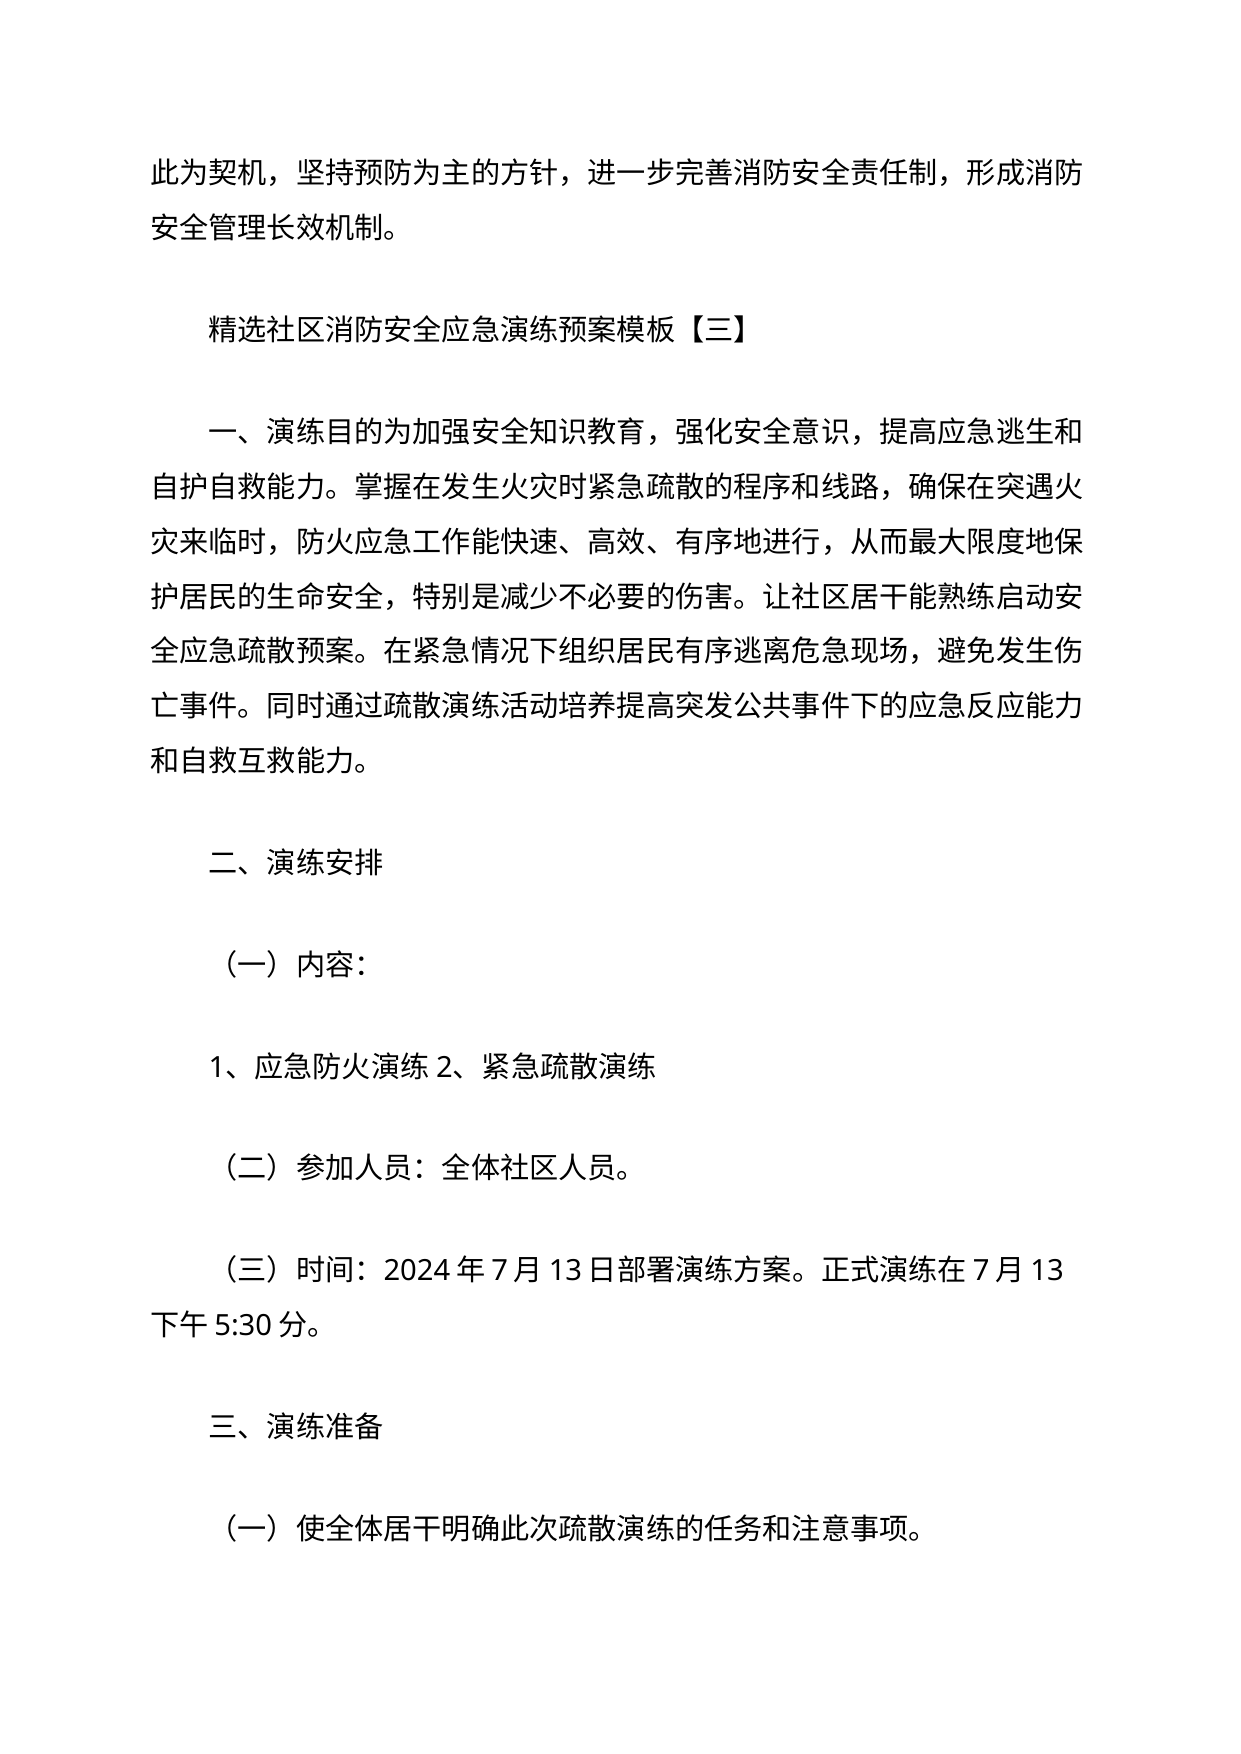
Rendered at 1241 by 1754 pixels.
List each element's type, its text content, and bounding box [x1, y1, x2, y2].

text （三）时间：2024年7月13日部署演练方案。正式演练在7月13下午5:30分。 [150, 1247, 1090, 1344]
text 二、演练安排 [150, 839, 1090, 882]
text 精选社区消防安全应急演练预案模板【三】 [150, 307, 1090, 349]
text 1、应急防火演练 2、紧急疏散演练 [150, 1043, 1090, 1086]
text 三、演练准备 [150, 1404, 1090, 1446]
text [150, 150, 1090, 247]
text （一）使全体居干明确此次疏散演练的任务和注意事项。 [150, 1506, 1090, 1548]
text 一、演练目的为加强安全知识教育，强化安全意识，提高应急逃生和自护自救能力。掌握在发生火灾时紧急疏散的程序和线路，确保在突遇火灾来临时，防火应急工作能快速、高效、有序地进行，从而最大限度地保护居民的生命安全，特别是减少不必要的伤害。让社区居干能熟练启动安全应急疏散预案。在紧急情况下组织居民有序逃离危急现场，避免发生伤亡事件。同时通过疏散演练活动培养提高突发公共事件下的应急反应能力和自救互救能力。 [150, 408, 1090, 780]
text （二）参加人员：全体社区人员。 [150, 1145, 1090, 1187]
text （一）内容： [150, 941, 1090, 984]
